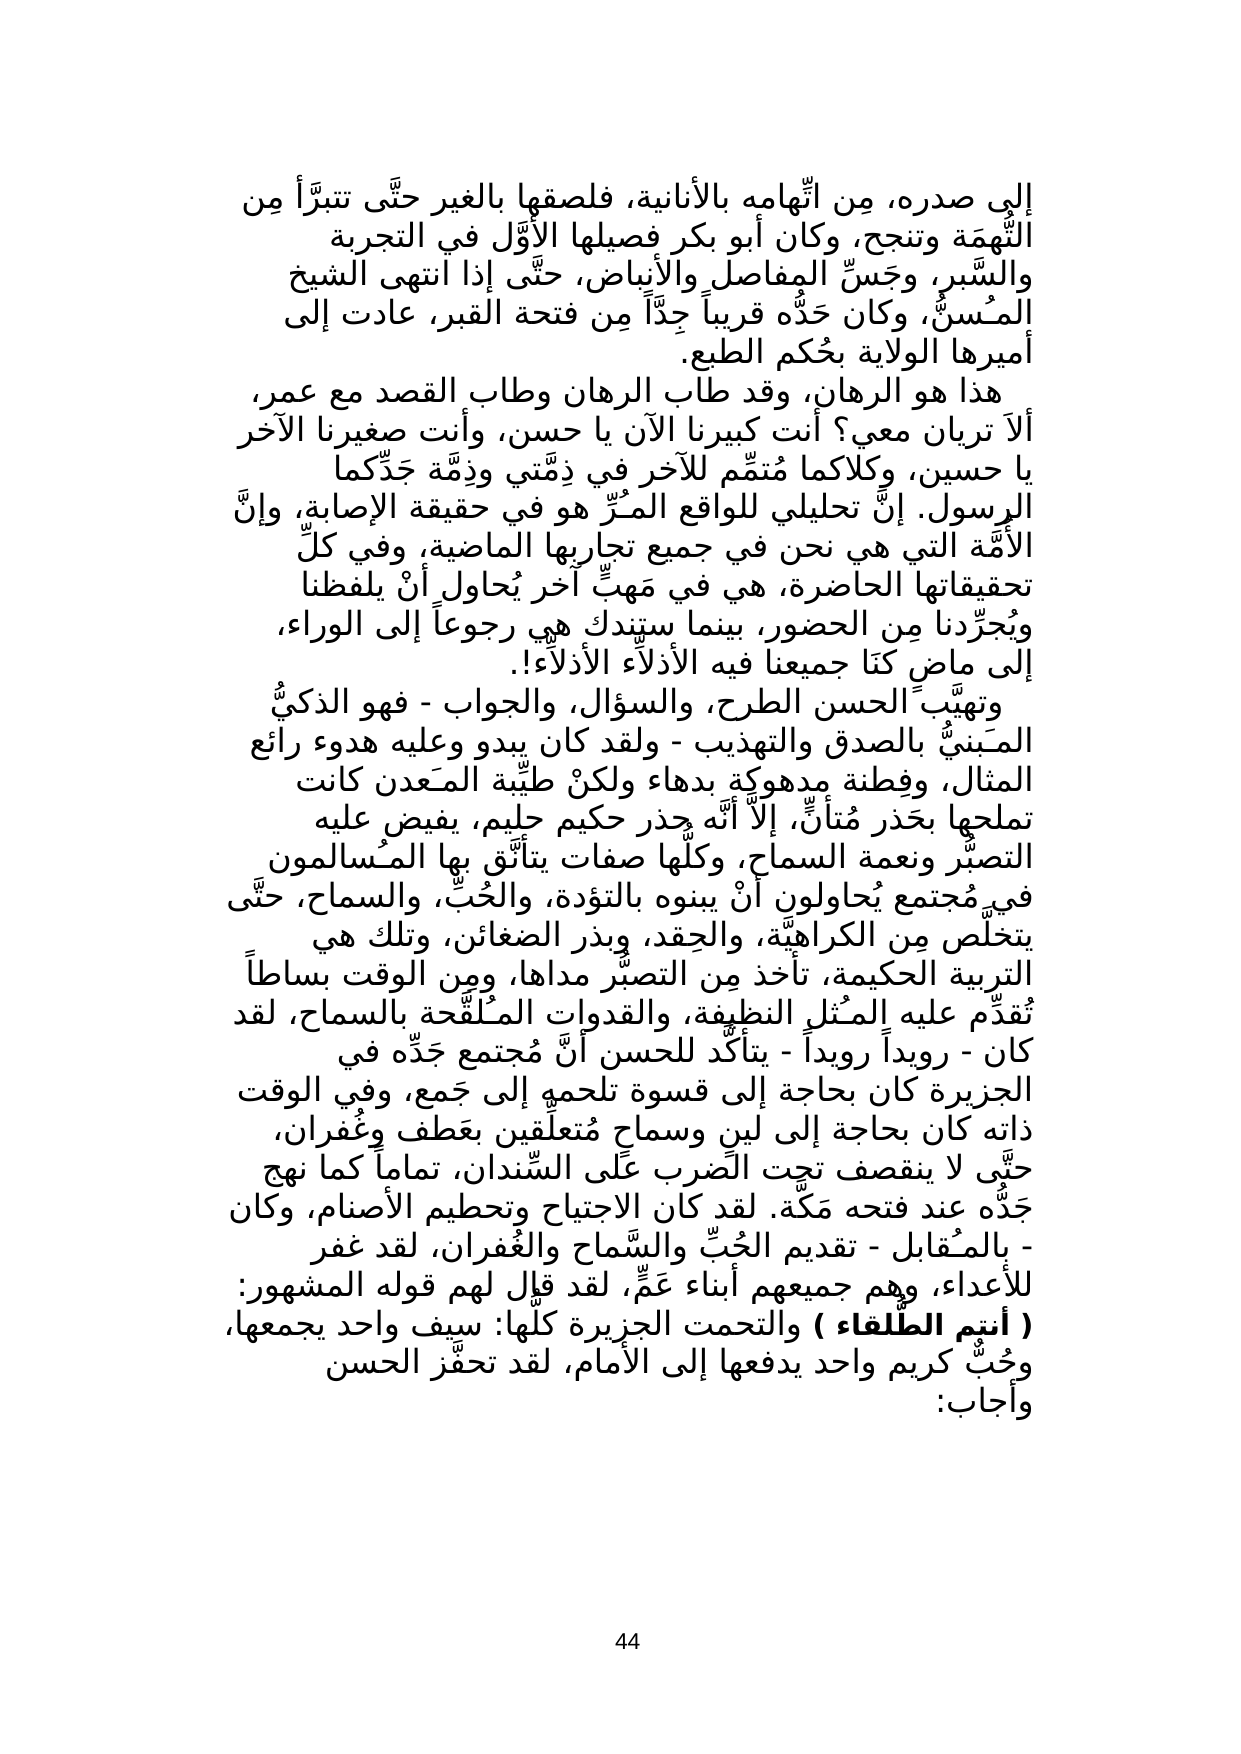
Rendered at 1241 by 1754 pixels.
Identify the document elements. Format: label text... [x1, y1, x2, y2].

text هذا هو الرهان، وقد طاب الرهان وطاب القصد مع عمر، ألاَ تريان معي؟ أنت كبيرنا الآن يا حسن، وأنت صغيرنا الآخر يا حسين، وكلاكما مُتمِّم للآخر في ذِمَّتي وذِمَّة جَدِّكما الرسول. إنَّ تحليلي للواقع المـُرِّ هو في حقيقة الإصابة، وإنَّ الأُمَّة التي هي نحن في جميع تجاربها الماضية، وفي كلِّ تحقيقاتها الحاضرة، هي في مَهبٍّ آخر يُحاول أنْ يلفظنا ويُجرِّدنا مِن الحضور، بينما ستندك هي رجوعاً إلى الوراء، إلى ماضٍ كنَا جميعنا فيه الأذلاِّء الأذلاِّء!. [222, 371, 1033, 682]
text وتهيَّب الحسن الطرح، والسؤال، والجواب - فهو الذكيُّ المـَبنيُّ بالصدق والتهذيب - ولقد كان يبدو وعليه هدوء رائع المثال، وفِطنة مدهوكة بدهاء ولكنْ طيِّبة المـَعدن كانت تملحها بحَذر مُتأنٍّ، إلاَّ أنَّه حذر حكيم حليم، يفيض عليه التصبُّر ونعمة السماح، وكلُّها صفات يتأنَّق بها المـُسالمون في مُجتمع يُحاولون أنْ يبنوه بالتؤدة، والحُبِّ، والسماح، حتَّى يتخلَّص مِن الكراهيَّة، والحِقد، وبذر الضغائن، وتلك هي التربية الحكيمة، تأخذ مِن التصبُّر مداها، ومِن الوقت بساطاً تُقدِّم عليه المـُثل النظيفة، والقدوات المـُلقَّحة بالسماح، لقد كان - رويداً رويداً - يتأكَّد للحسن أنَّ مُجتمع جَدِّه في الجزيرة كان بحاجة إلى قسوة تلحمه إلى جَمع، وفي الوقت ذاته كان بحاجة إلى لينٍ وسماحٍ مُتعلِّقين بعَطف وغُفران، حتَّى لا ينقصف تحت الضرب على السِّندان، تماماً كما نهج جَدُّه عند فتحه مَكَّة. لقد كان الاجتياح وتحطيم الأصنام، وكان - بالمـُقابل - تقديم الحُبِّ والسَّماح والغُفران، لقد غفر للأعداء، وهم جميعهم أبناء عَمٍّ، لقد قال لهم قوله المشهور: ( أنتم الطُّلقاء ) والتحمت الجزيرة كلُّها: سيف واحد يجمعها، وحُبٌّ كريم واحد يدفعها إلى الأمام، لقد تحفَّز الحسن وأجاب: [222, 682, 1033, 1421]
text إلى صدره، مِن اتِّهامه بالأنانية، فلصقها بالغير حتَّى تتبرَّأ مِن التُّهمَة وتنجح، وكان أبو بكر فصيلها الأوَّل في التجربة والسَّبر، وجَسِّ المفاصل والأنباض، حتَّى إذا انتهى الشيخ المـُسنُّ، وكان حَدُّه قريباً جِدَّاً مِن فتحة القبر، عادت إلى أميرها الولاية بحُكم الطبع. [222, 177, 1033, 371]
